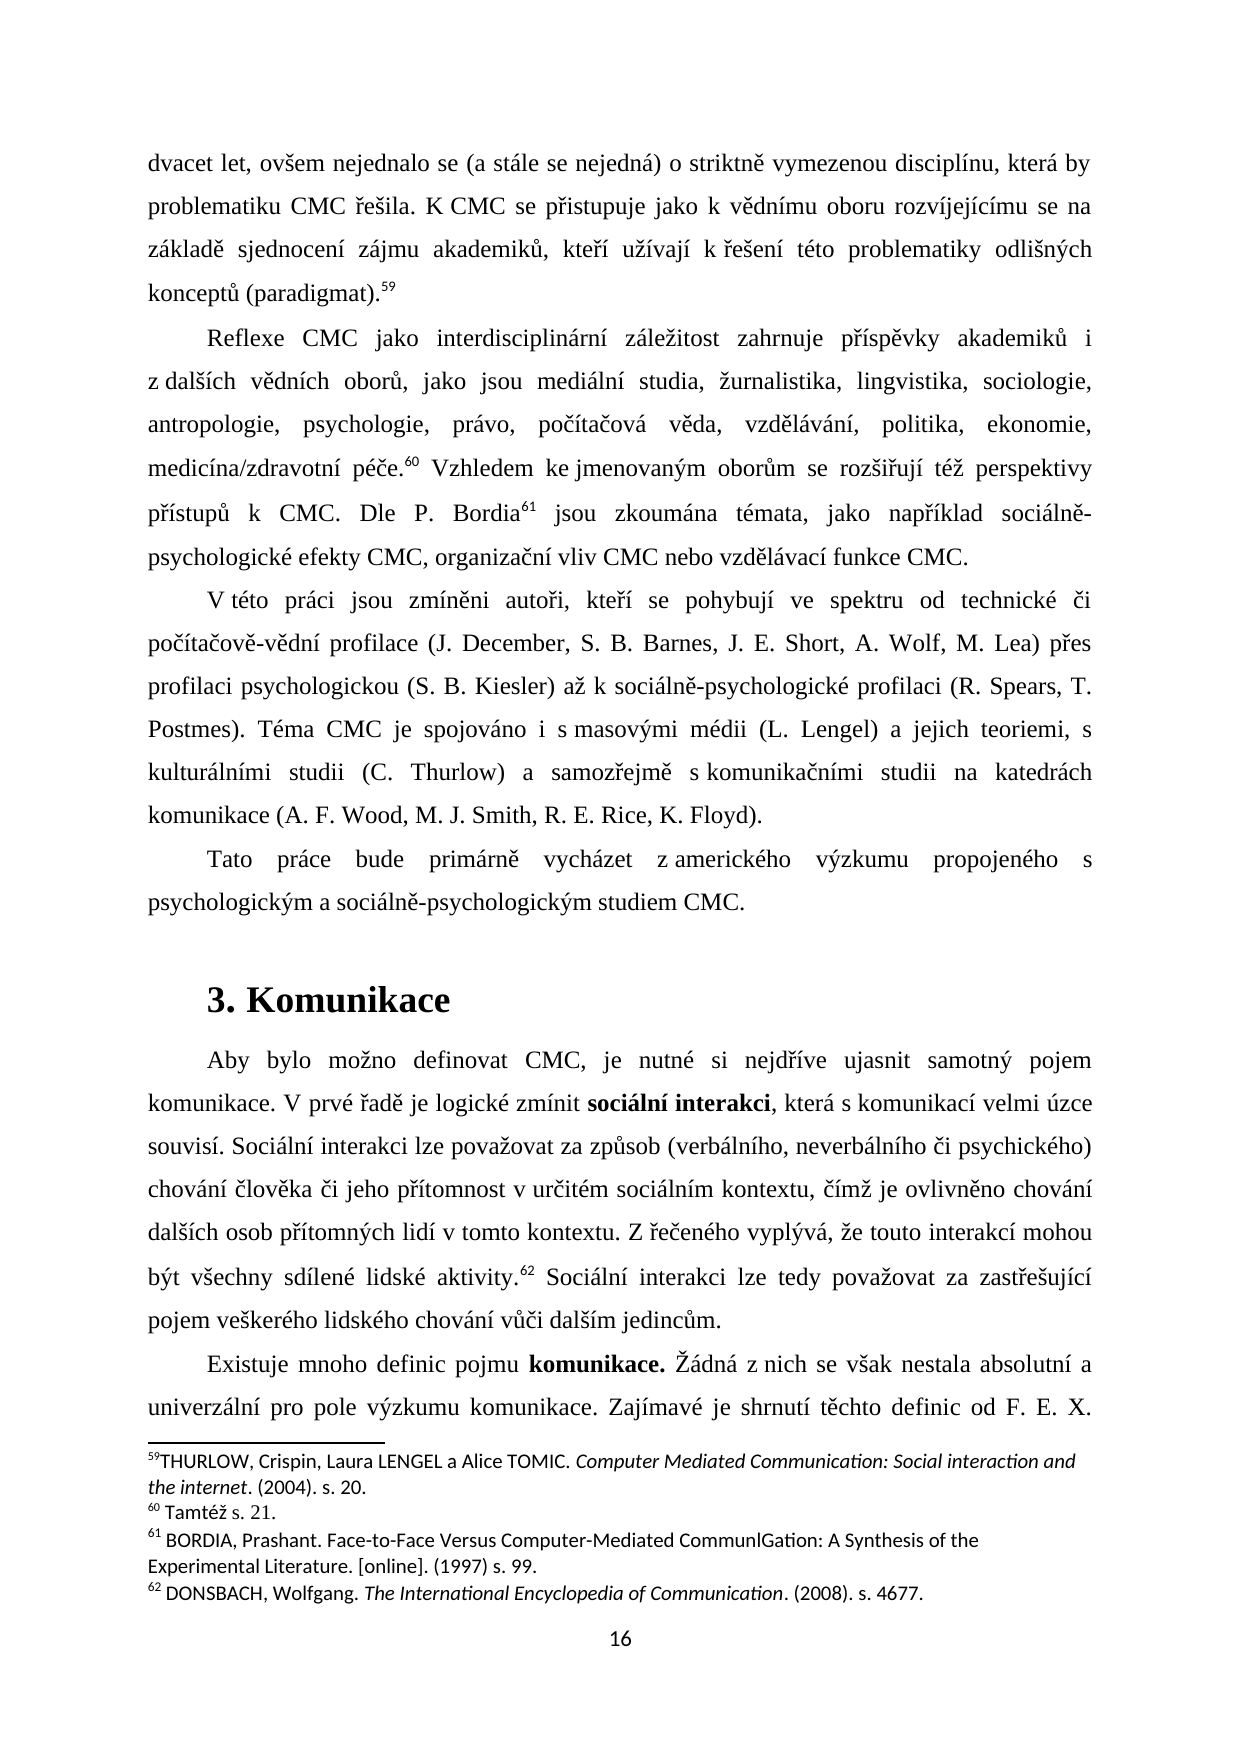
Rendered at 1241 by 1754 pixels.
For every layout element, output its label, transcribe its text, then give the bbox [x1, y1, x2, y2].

text V této práci jsou zmíněni autoři, kteří se pohybují ve spektru od technické či počítačově-vědní profilace (J. December, S. B. Barnes, J. E. Short, A. Wolf, M. Lea) přes profilaci psychologickou (S. B. Kiesler) až k sociálně-psychologické profilaci (R. Spears, T. Postmes). Téma CMC je spojováno i s masovými médii (L. Lengel) a jejich teoriemi, s kulturálními studii (C. Thurlow) a samozřejmě s komunikačními studii na katedrách komunikace (A. F. Wood, M. J. Smith, R. E. Rice, K. Floyd). [148, 585, 1093, 829]
text Reflexe CMC jako interdisciplinární záležitost zahrnuje příspěvky akademiků i z dalších vědních oborů, jako jsou mediální studia, žurnalistika, lingvistika, sociologie, antropologie, psychologie, právo, počítačová věda, vzdělávání, politika, ekonomie, medicína/zdravotní péče. Vzhledem ke jmenovaným oborům se rozšiřují též perspektivy přístupů k CMC. Dle P. Bordia jsou zkoumána témata, jako například sociálně-psychologické efekty CMC, organizační vliv CMC nebo vzdělávací funkce CMC. [148, 323, 1093, 571]
text Tato práce bude primárně vycházet z amerického výzkumu propojeného s psychologickým a sociálně-psychologickým studiem CMC. [148, 844, 1093, 916]
text 3. Komunikace [148, 973, 1093, 1021]
text Výzkumy týkající se CMC jsou výrazně multidisciplinární či multiperspektivní, jak konstatuje C. Thurlow, L. Lengel a A. Tomic. Výzkumy začaly nabírat na síle posledních dvacet let, ovšem nejednalo se (a stále se nejedná) o striktně vymezenou disciplínu, která by problematiku CMC řešila. K CMC se přistupuje jako k vědnímu oboru rozvíjejícímu se na základě sjednocení zájmu akademiků, kteří užívají k řešení této problematiky odlišných konceptů (paradigmat). [148, 148, 1093, 307]
text Aby bylo možno definovat CMC, je nutné si nejdříve ujasnit samotný pojem komunikace. V prvé řadě je logické zmínit sociální interakci, která s komunikací velmi úzce souvisí. Sociální interakci lze považovat za způsob (verbálního, neverbálního či psychického) chování člověka či jeho přítomnost v určitém sociálním kontextu, čímž je ovlivněno chování dalších osob přítomných lidí v tomto kontextu. Z řečeného vyplývá, že touto interakcí mohou být všechny sdílené lidské aktivity. Sociální interakci lze tedy považovat za zastřešující pojem veškerého lidského chování vůči dalším jedincům. [148, 1045, 1093, 1334]
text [148, 1349, 1093, 1421]
